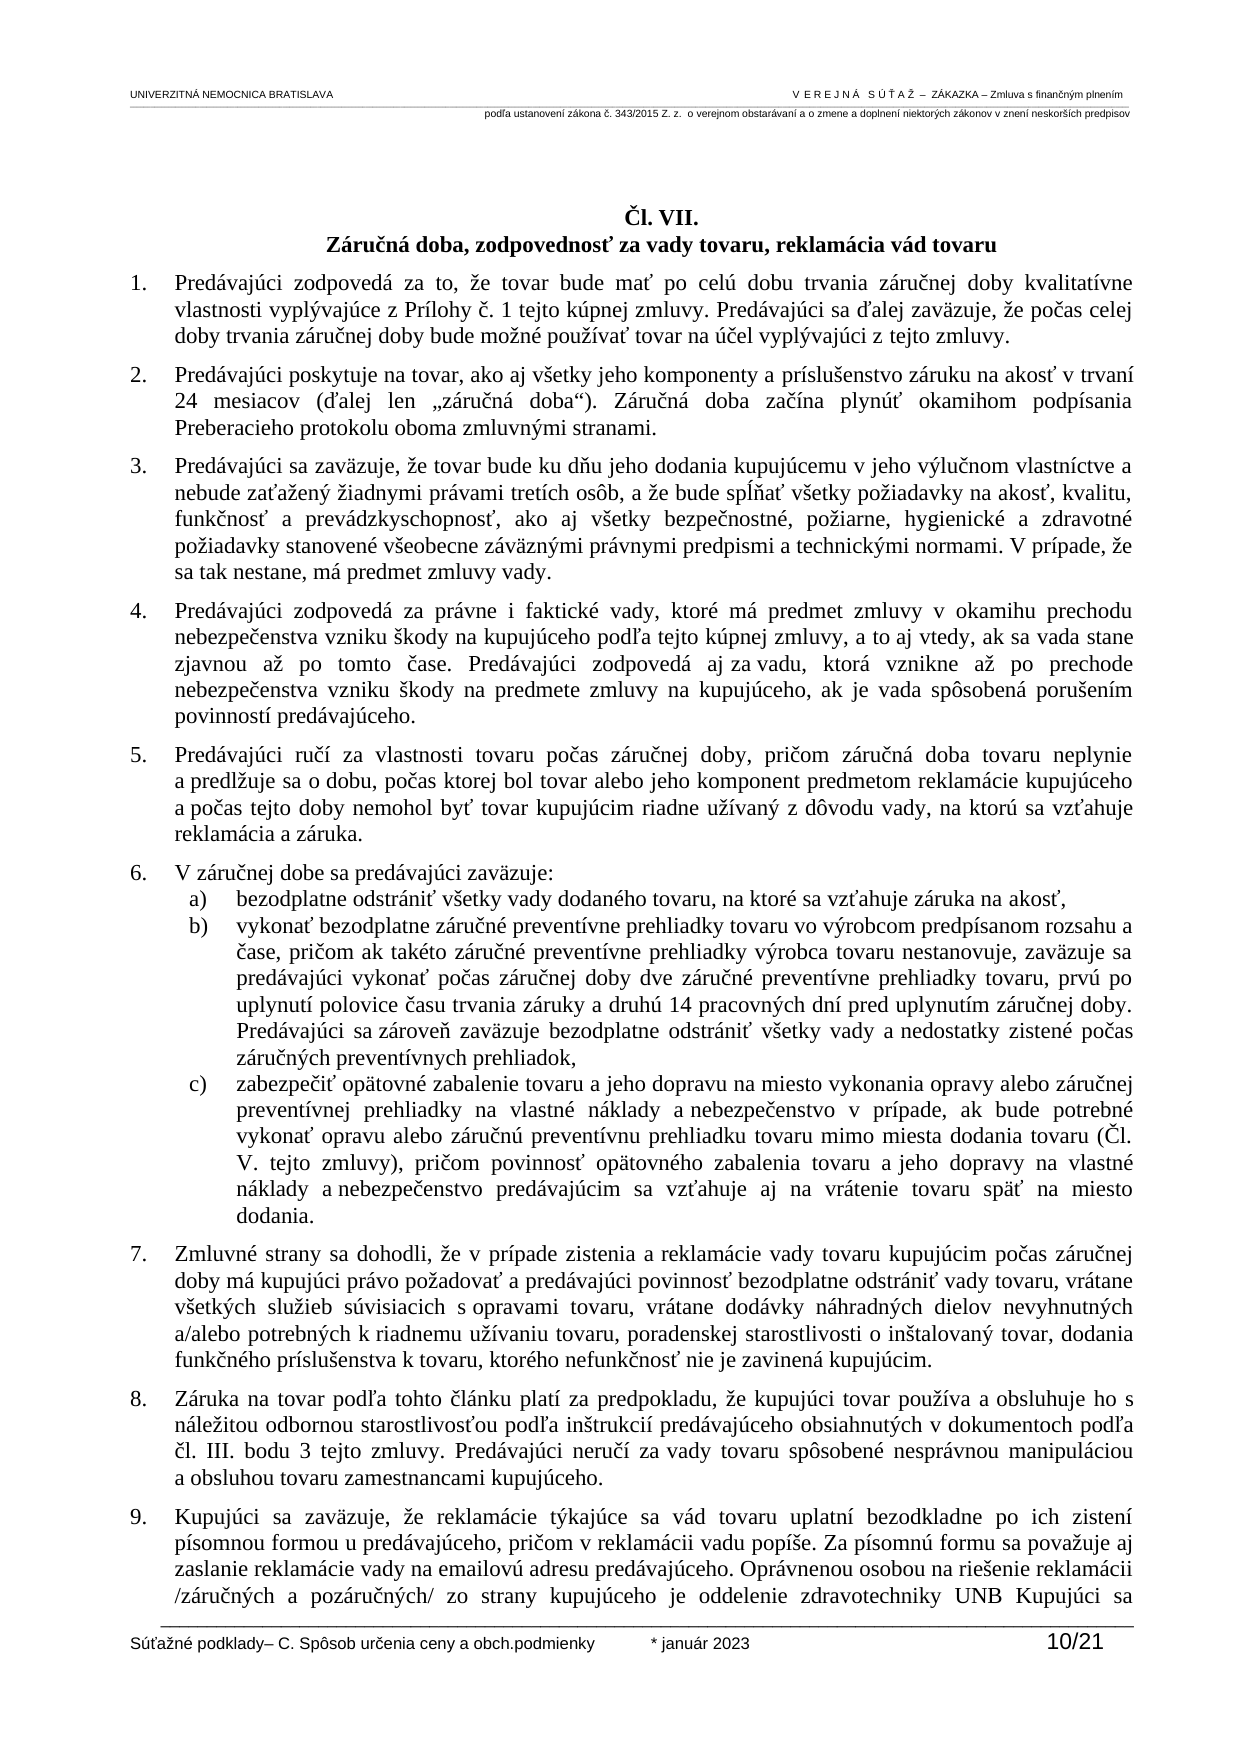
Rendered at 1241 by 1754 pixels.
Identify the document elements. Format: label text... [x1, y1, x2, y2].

list Predávajúci poskytuje na tovar, ako aj všetky jeho komponenty a príslušenstvo záruku na akosť v trvaní 24 mesiacov (ďalej len „záručná doba“). Záručná doba začína plynúť okamihom podpísania Preberacieho protokolu oboma zmluvnými stranami. [130, 361, 1134, 440]
list Záruka na tovar podľa tohto článku platí za predpokladu, že kupujúci tovar používa a obsluhuje ho s náležitou odbornou starostlivosťou podľa inštrukcií predávajúceho obsiahnutých v dokumentoch podľa čl. III. bodu 3 tejto zmluvy. Predávajúci neručí za vady tovaru spôsobené nesprávnou manipuláciou a obsluhou tovaru zamestnancami kupujúceho. [130, 1385, 1134, 1490]
list vykonať bezodplatne záručné preventívne prehliadky tovaru vo výrobcom predpísanom rozsahu a čase, pričom ak takéto záručné preventívne prehliadky výrobca tovaru nestanovuje, zaväzuje sa predávajúci vykonať počas záručnej doby dve záručné preventívne prehliadky tovaru, prvú po uplynutí polovice času trvania záruky a druhú 14 pracovných dní pred uplynutím záručnej doby. Predávajúci sa zároveň zaväzuje bezodplatne odstrániť všetky vady a nedostatky zistené počas záručných preventívnych prehliadok, [189, 912, 1134, 1070]
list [130, 1503, 1134, 1608]
list bezodplatne odstrániť všetky vady dodaného tovaru, na ktoré sa vzťahuje záruka na akosť, [189, 885, 1134, 912]
list V záručnej dobe sa predávajúci zaväzuje: [130, 859, 1134, 885]
list Predávajúci ručí za vlastnosti tovaru počas záručnej doby, pričom záručná doba tovaru neplynie a predlžuje sa o dobu, počas ktorej bol tovar alebo jeho komponent predmetom reklamácie kupujúceho a počas tejto doby nemohol byť tovar kupujúcim riadne užívaný z dôvodu vady, na ktorú sa vzťahuje reklamácia a záruka. [130, 741, 1134, 847]
list Predávajúci sa zaväzuje, že tovar bude ku dňu jeho dodania kupujúcemu v jeho výlučnom vlastníctve a nebude zaťažený žiadnymi právami tretích osôb, a že bude spĺňať všetky požiadavky na akosť, kvalitu, funkčnosť a prevádzkyschopnosť, ako aj všetky bezpečnostné, požiarne, hygienické a zdravotné požiadavky stanovené všeobecne záväznými právnymi predpismi a technickými normami. V prípade, že sa tak nestane, má predmet zmluvy vady. [130, 453, 1134, 584]
list Predávajúci zodpovedá za to, že tovar bude mať po celú dobu trvania záručnej doby kvalitatívne vlastnosti vyplývajúce z Prílohy č. 1 tejto kúpnej zmluvy. Predávajúci sa ďalej zaväzuje, že počas celej doby trvania záručnej doby bude možné používať tovar na účel vyplývajúci z tejto zmluvy. [130, 269, 1134, 348]
list Zmluvné strany sa dohodli, že v prípade zistenia a reklamácie vady tovaru kupujúcim počas záručnej doby má kupujúci právo požadovať a predávajúci povinnosť bezodplatne odstrániť vady tovaru, vrátane všetkých služieb súvisiacich s opravami tovaru, vrátane dodávky náhradných dielov nevyhnutných a/alebo potrebných k riadnemu užívaniu tovaru, poradenskej starostlivosti o inštalovaný tovar, dodania funkčného príslušenstva k tovaru, ktorého nefunkčnosť nie je zavinená kupujúcim. [130, 1241, 1134, 1372]
list Predávajúci zodpovedá za právne i faktické vady, ktoré má predmet zmluvy v okamihu prechodu nebezpečenstva vzniku škody na kupujúceho podľa tejto kúpnej zmluvy, a to aj vtedy, ak sa vada stane zjavnou až po tomto čase. Predávajúci zodpovedá aj za vadu, ktorá vznikne až po prechode nebezpečenstva vzniku škody na predmete zmluvy na kupujúceho, ak je vada spôsobená porušením povinností predávajúceho. [130, 597, 1134, 729]
list Čl. VII. [189, 204, 1134, 231]
list Záručná doba, zodpovednosť za vady tovaru, reklamácia vád tovaru [189, 231, 1134, 257]
list zabezpečiť opätovné zabalenie tovaru a jeho dopravu na miesto vykonania opravy alebo záručnej preventívnej prehliadky na vlastné náklady a nebezpečenstvo v prípade, ak bude potrebné vykonať opravu alebo záručnú preventívnu prehliadku tovaru mimo miesta dodania tovaru (Čl. V. tejto zmluvy), pričom povinnosť opätovného zabalenia tovaru a jeho dopravy na vlastné náklady a nebezpečenstvo predávajúcim sa vzťahuje aj na vrátenie tovaru späť na miesto dodania. [189, 1070, 1134, 1228]
